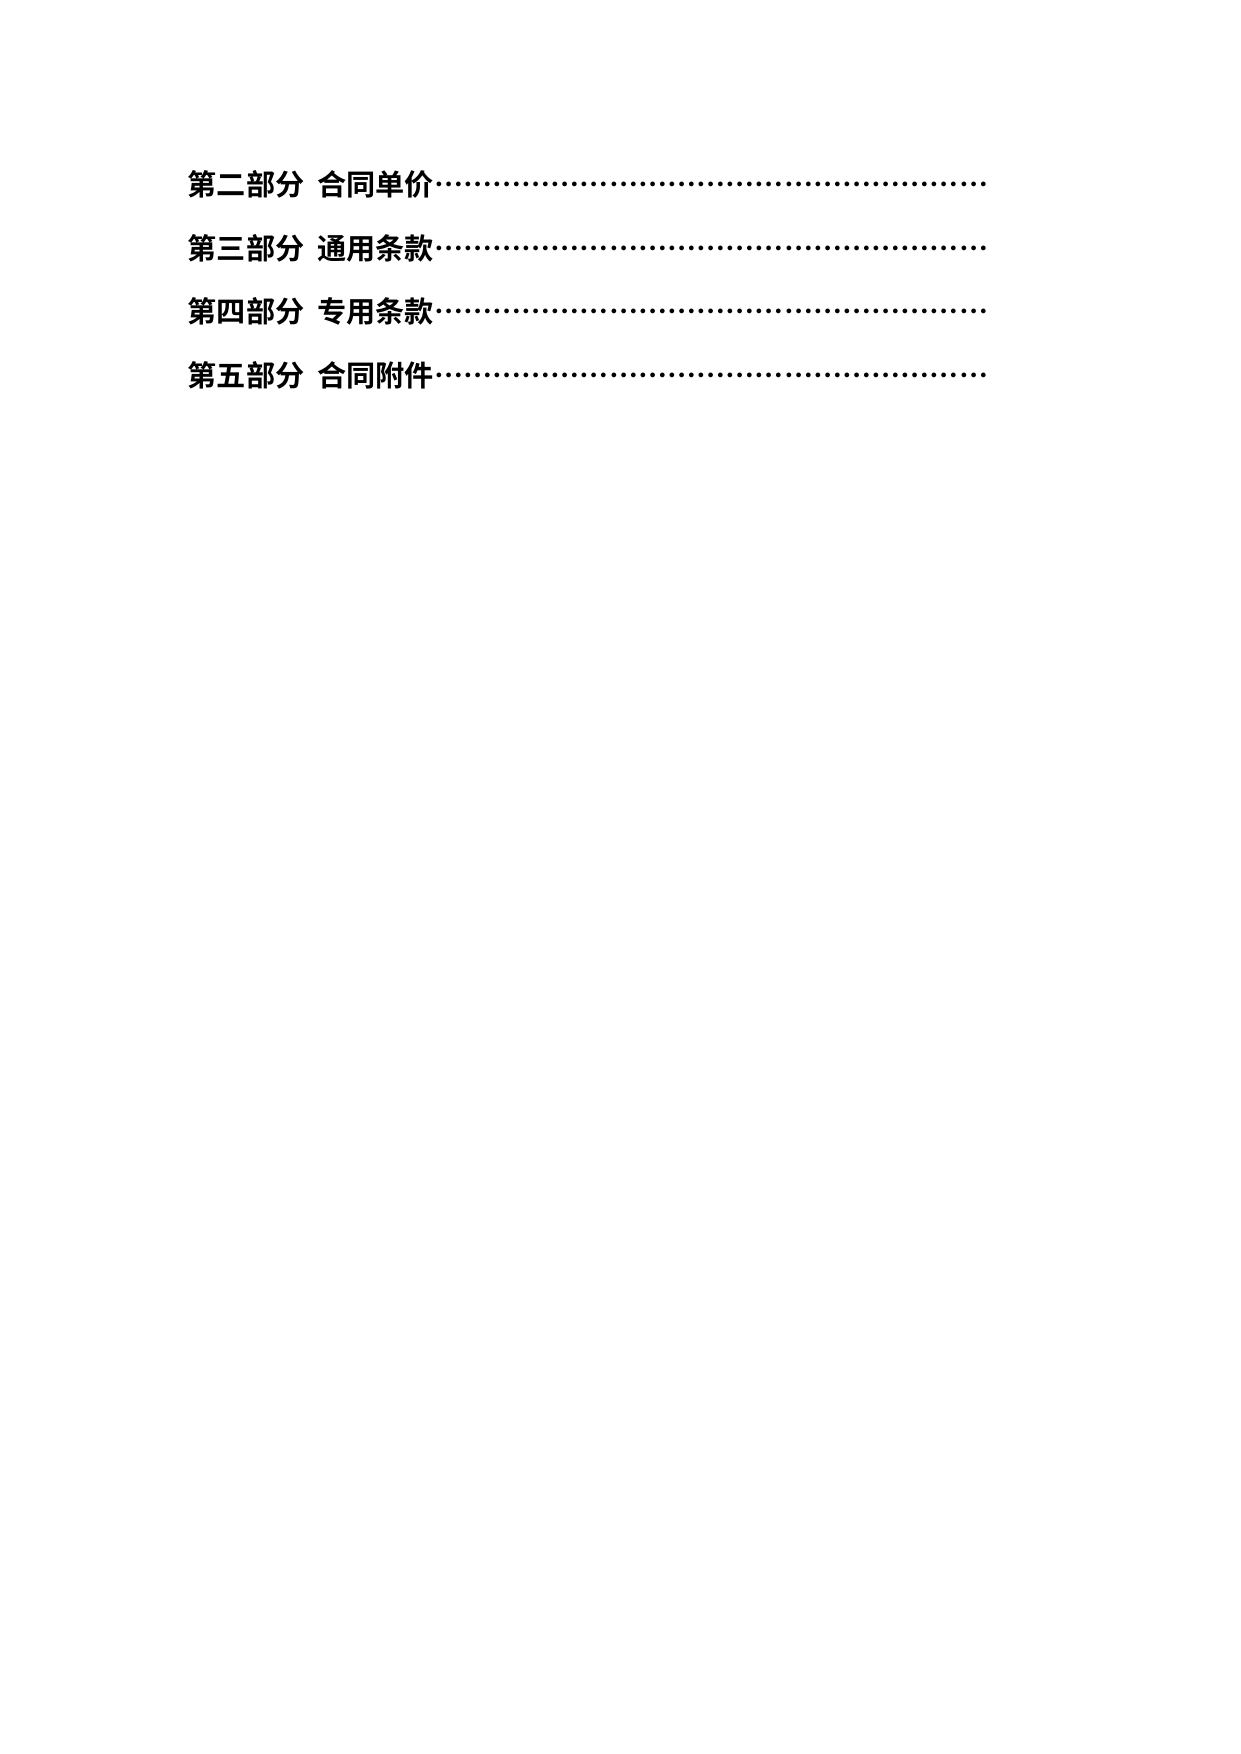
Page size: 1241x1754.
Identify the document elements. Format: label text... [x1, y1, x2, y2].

text 第三部分 通用条款………………………………………………… [187, 225, 1053, 268]
text 第四部分 专用条款………………………………………………… [187, 289, 1053, 331]
text 第二部分 合同单价………………………………………………… [187, 162, 1053, 204]
text 第五部分 合同附件………………………………………………… [187, 352, 1053, 394]
